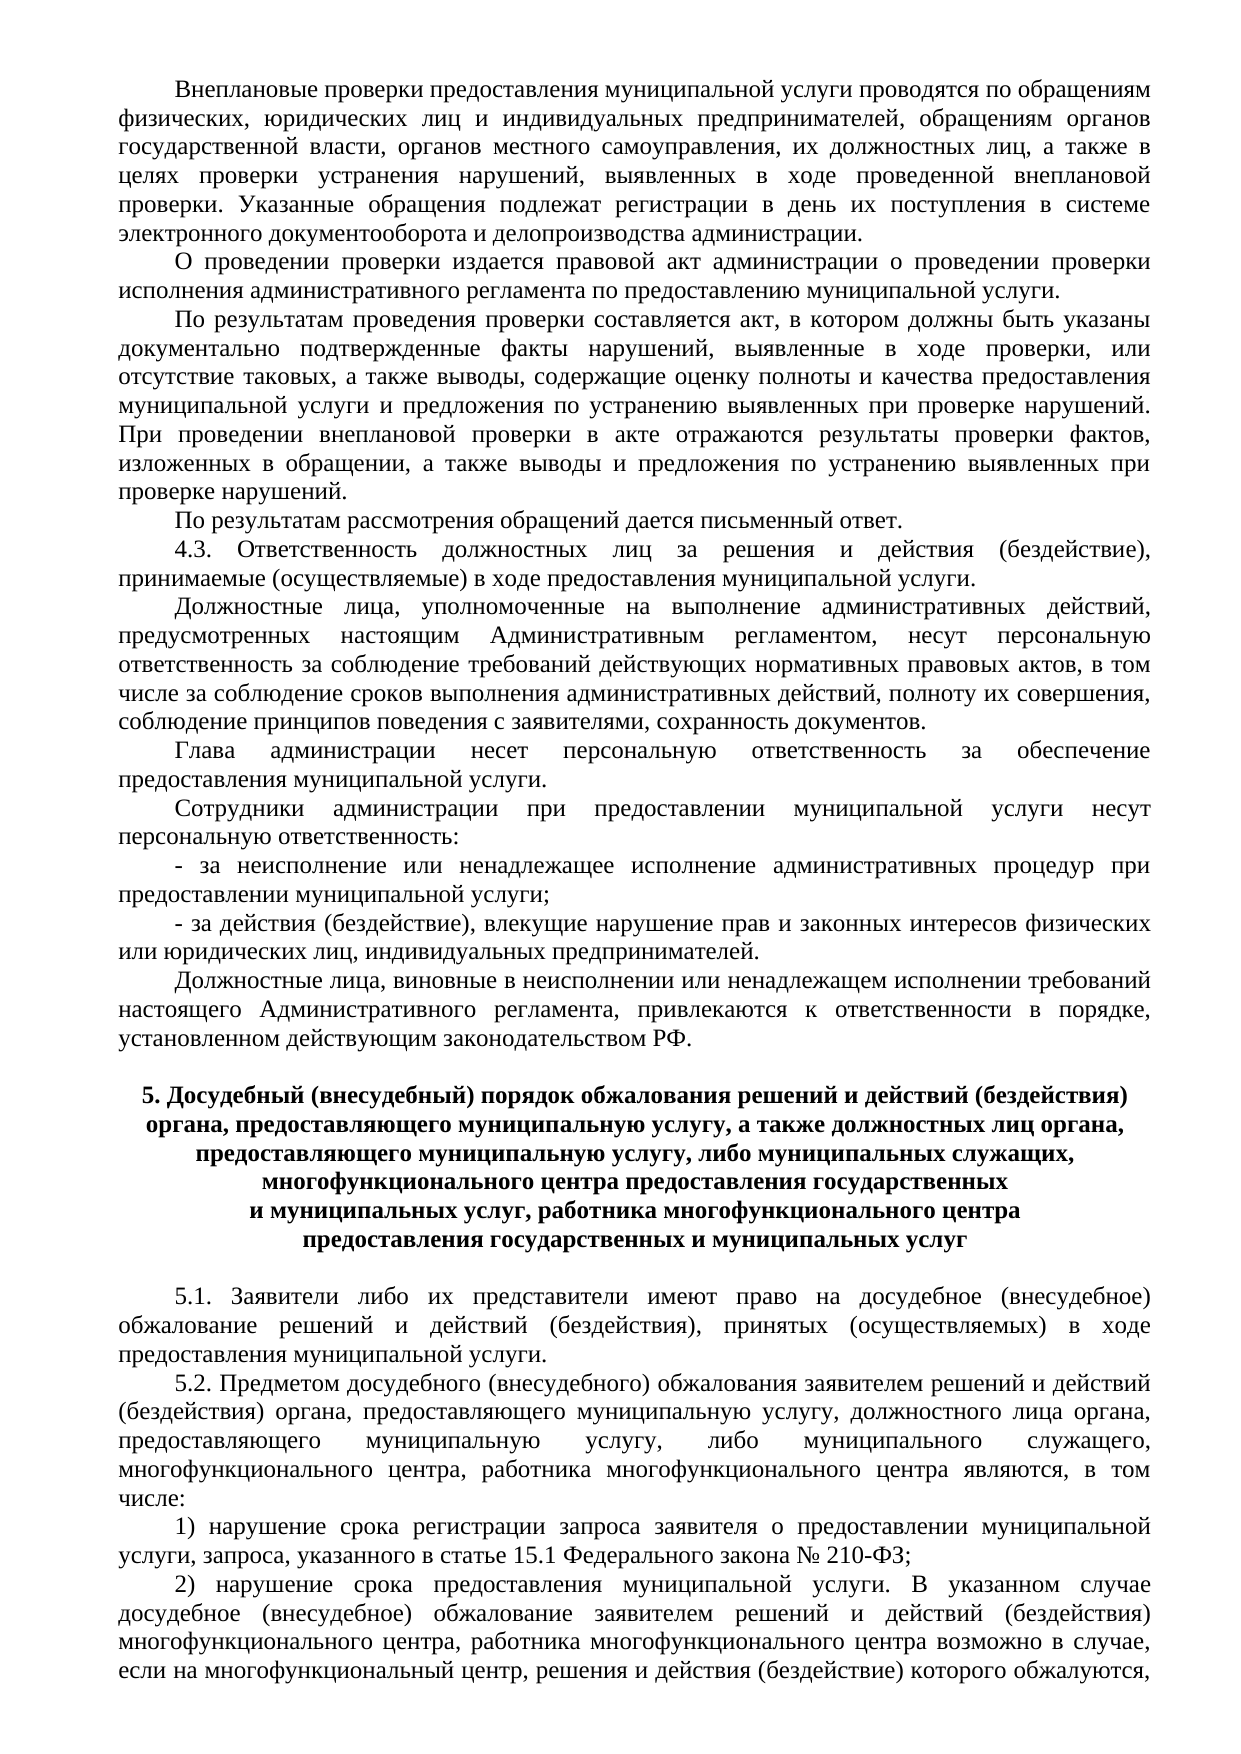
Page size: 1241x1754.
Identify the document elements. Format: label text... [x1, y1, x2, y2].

text 1) нарушение срока регистрации запроса заявителя о предоставлении муниципальной услуги, запроса, указанного в статье 15.1 Федерального закона № 210-ФЗ; [118, 1511, 1152, 1569]
text 5. Досудебный (внесудебный) порядок обжалования решений и действий (бездействия) органа, предоставляющего муниципальную услугу, а также должностных лиц органа, предоставляющего муниципальную услугу, либо муниципальных служащих, [118, 1080, 1152, 1166]
text О проведении проверки издается правовой акт администрации о проведении проверки исполнения административного регламента по предоставлению муниципальной услуги. [118, 246, 1152, 304]
text Внеплановые проверки предоставления муниципальной услуги проводятся по обращениям физических, юридических лиц и индивидуальных предпринимателей, обращениям органов государственной власти, органов местного самоуправления, их должностных лиц, а также в целях проверки устранения нарушений, выявленных в ходе проведенной внеплановой проверки. Указанные обращения подлежат регистрации в день их поступления в системе электронного документооборота и делопроизводства администрации. [118, 74, 1152, 246]
text По результатам рассмотрения обращений дается письменный ответ. [118, 505, 1152, 534]
text Должностные лица, уполномоченные на выполнение административных действий, предусмотренных настоящим Административным регламентом, несут персональную ответственность за соблюдение требований действующих нормативных правовых актов, в том числе за соблюдение сроков выполнения административных действий, полноту их совершения, соблюдение принципов поведения с заявителями, сохранность документов. [118, 591, 1152, 735]
text 5.1. Заявители либо их представители имеют право на досудебное (внесудебное) обжалование решений и действий (бездействия), принятых (осуществляемых) в ходе предоставления муниципальной услуги. [118, 1281, 1152, 1368]
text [118, 1569, 1152, 1684]
text Должностные лица, виновные в неисполнении или ненадлежащем исполнении требований настоящего Административного регламента, привлекаются к ответственности в порядке, установленном действующим законодательством РФ. [118, 965, 1152, 1051]
text и муниципальных услуг, работника многофункционального центра [118, 1195, 1152, 1224]
text 5.2. Предметом досудебного (внесудебного) обжалования заявителем решений и действий (бездействия) органа, предоставляющего муниципальную услугу, должностного лица органа, предоставляющего муниципальную услугу, либо муниципального служащего, многофункционального центра, работника многофункционального центра являются, в том числе: [118, 1368, 1152, 1511]
text По результатам проведения проверки составляется акт, в котором должны быть указаны документально подтвержденные факты нарушений, выявленные в ходе проверки, или отсутствие таковых, а также выводы, содержащие оценку полноты и качества предоставления муниципальной услуги и предложения по устранению выявленных при проверке нарушений. При проведении внеплановой проверки в акте отражаются результаты проверки фактов, изложенных в обращении, а также выводы и предложения по устранению выявленных при проверке нарушений. [118, 304, 1152, 505]
text - за действия (бездействие), влекущие нарушение прав и законных интересов физических или юридических лиц, индивидуальных предпринимателей. [118, 908, 1152, 965]
text предоставления государственных и муниципальных услуг [118, 1224, 1152, 1253]
text - за неисполнение или ненадлежащее исполнение административных процедур при предоставлении муниципальной услуги; [118, 850, 1152, 908]
text 4.3. Ответственность должностных лиц за решения и действия (бездействие), принимаемые (осуществляемые) в ходе предоставления муниципальной услуги. [118, 534, 1152, 591]
text многофункционального центра предоставления государственных [118, 1166, 1152, 1195]
text Глава администрации несет персональную ответственность за обеспечение предоставления муниципальной услуги. [118, 735, 1152, 793]
text Сотрудники администрации при предоставлении муниципальной услуги несут персональную ответственность: [118, 793, 1152, 850]
